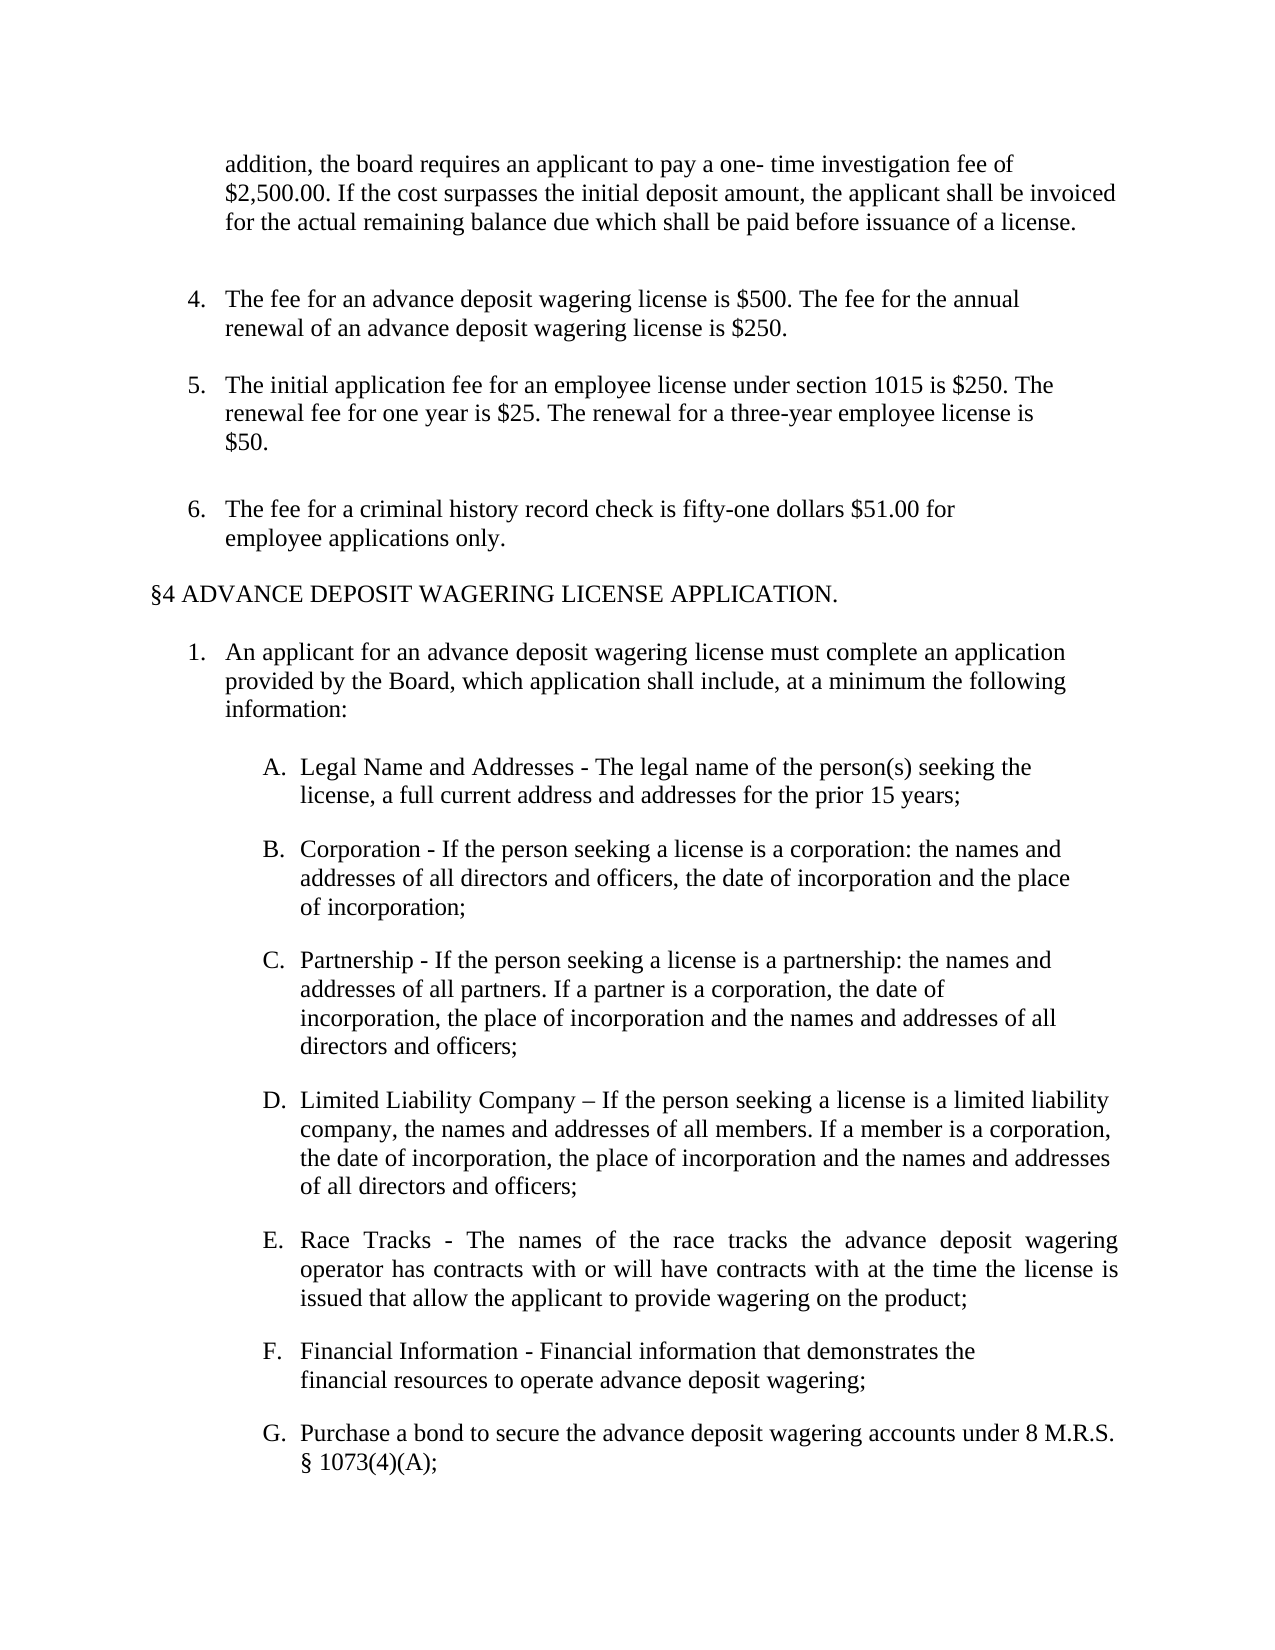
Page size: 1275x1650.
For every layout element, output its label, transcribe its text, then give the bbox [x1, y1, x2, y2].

list Partnership - If the person seeking a license is a partnership: the names and addresses of all partners. If a partner is a corporation, the date of incorporation, the place of incorporation and the names and addresses of all directors and officers; [262, 945, 1087, 1060]
list The fee for a criminal history record check is fifty-one dollars $51.00 for employee applications only. [187, 494, 1049, 552]
list Purchase a bond to secure the advance deposit wagering accounts under 8 M.R.S. [262, 1418, 1152, 1447]
list Financial Information - Financial information that demonstrates the financial resources to operate advance deposit wagering; [262, 1336, 1066, 1393]
list Corporation - If the person seeking a license is a corporation: the names and addresses of all directors and officers, the date of incorporation and the place of incorporation; [262, 834, 1093, 920]
list An applicant for an advance deposit wagering license must complete an application provided by the Board, which application shall include, at a minimum the following information: [187, 637, 1066, 723]
subtitle §4 ADVANCE DEPOSIT WAGERING LICENSE APPLICATION. [150, 579, 1152, 608]
text addition, the board requires an applicant to pay a one- time investigation fee of [225, 149, 1152, 178]
list Limited Liability Company – If the person seeking a license is a limited liability company, the names and addresses of all members. If a member is a corporation, the date of incorporation, the place of incorporation and the names and addresses of all directors and officers; [262, 1085, 1111, 1200]
list Race Tracks - The names of the race tracks the advance deposit wagering operator has contracts with or will have contracts with at the time the license is issued that allow the applicant to provide wagering on the product; [262, 1225, 1119, 1311]
list Legal Name and Addresses - The legal name of the person(s) seeking the license, a full current address and addresses for the prior 15 years; [262, 752, 1109, 809]
text $2,500.00. If the cost surpasses the initial deposit amount, the applicant shall be invoiced for the actual remaining balance due which shall be paid before issuance of a license. [225, 178, 1122, 236]
list The initial application fee for an employee license under section 1015 is $250. The renewal fee for one year is $25. The renewal for a three-year employee license is $50. [187, 371, 1078, 455]
subtitle § 1073(4)(A); [300, 1447, 1152, 1476]
list The fee for an advance deposit wagering license is $500. The fee for the annual renewal of an advance deposit wagering license is $250. [187, 284, 1087, 342]
